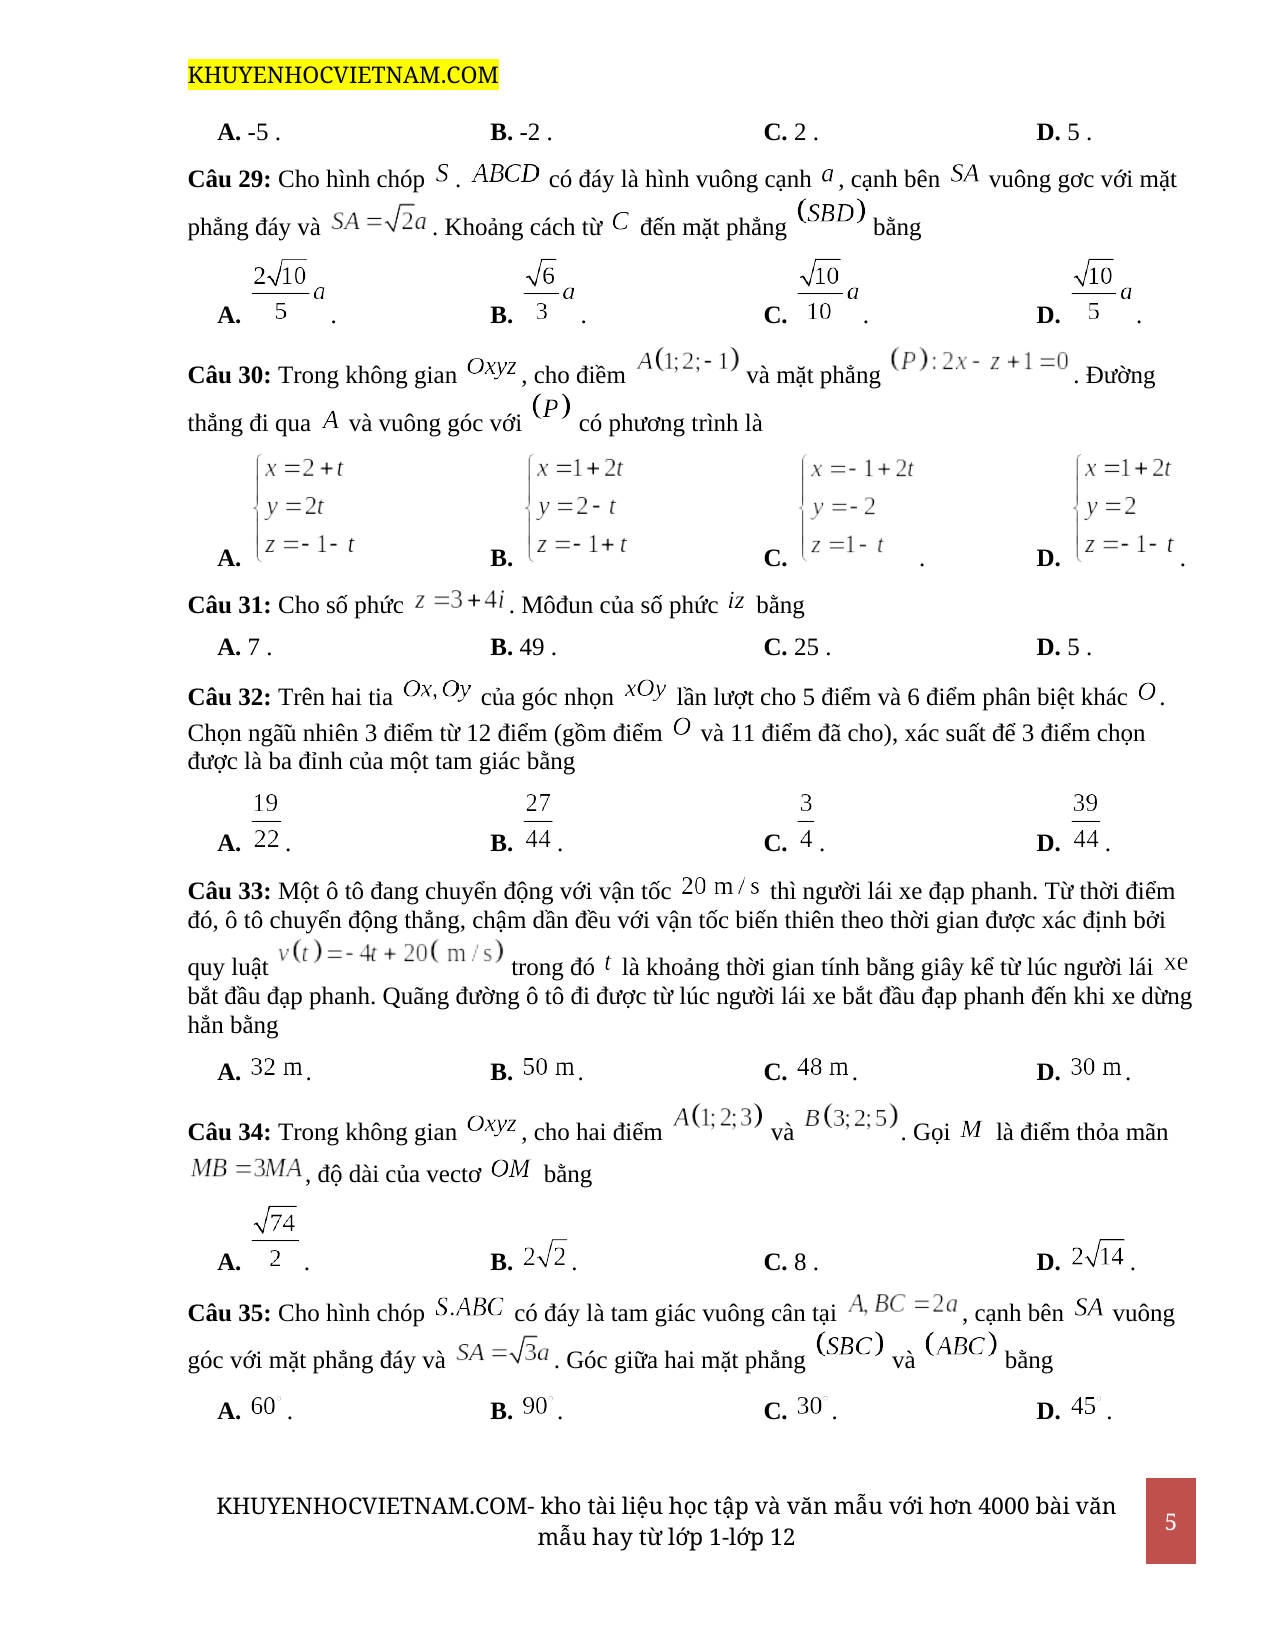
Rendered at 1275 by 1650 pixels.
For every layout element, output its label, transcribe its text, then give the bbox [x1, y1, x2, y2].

text Câu 31: Cho số phức . Môđun của số phức bằng [187, 584, 1196, 619]
text A. B. C. . D. . [187, 449, 1196, 572]
text Câu 29: Cho hình chóp . có đáy là hình vuông cạnh , cạnh bên vuông gơc với mặt phẳng đáy và . Khoảng cách từ đến mặt phẳng bằng [187, 158, 1196, 241]
text A. . B. . C. . D. . [187, 1051, 1196, 1086]
text Câu 33: Một ô tô đang chuyển động với vận tốc thì người lái xe đạp phanh. Từ thời điểm đó, ô tô chuyển động thẳng, chậm dần đều với vận tốc biến thiên theo thời gian được xác định bởi quy luật trong đó là khoảng thời gian tính bằng giây kể từ lúc người lái bắt đầu đạp phanh. Quãng đường ô tô đi được từ lúc người lái xe bắt đầu đạp phanh đến khi xe dừng hẳn bằng [187, 869, 1196, 1038]
text Câu 34: Trong không gian , cho hai điểm và . Gọi là điểm thỏa mãn , độ dài của vectơ bằng [187, 1099, 1196, 1188]
text Câu 32: Trên hai tia của góc nhọn lần lượt cho 5 điểm và 6 điểm phân biệt khác . Chọn ngã̃u nhiên 3 điểm từ 12 điểm (gồm điểm và 11 điểm đã cho), xác suất để 3 điểm chọn được là ba đỉnh của một tam giác bằng [187, 673, 1196, 775]
text A. . B. . C. . D. . [187, 1387, 1196, 1425]
text A. . B. . C. . D. . [187, 788, 1196, 857]
text Câu 30: Trong không gian , cho điềm và mặt phẳng . Đường thẳng đi qua và vuông góc với có phương trình là [187, 341, 1196, 437]
text A. 7 . B. 49 . C. 25 . D. 5 . [187, 632, 1196, 661]
text A. . B. . C. 8 . D. . [187, 1200, 1196, 1276]
text A. . B. . C. . D. . [187, 253, 1196, 329]
text A. -5 . B. -2 . C. 2 . D. 5 . [187, 117, 1196, 145]
text Câu 35: Cho hình chóp có đáy là tam giác vuông cân tại , cạnh bên vuông góc với mặt phẳng đáy và . Góc giữa hai mặt phẳng và bằng [187, 1288, 1196, 1374]
